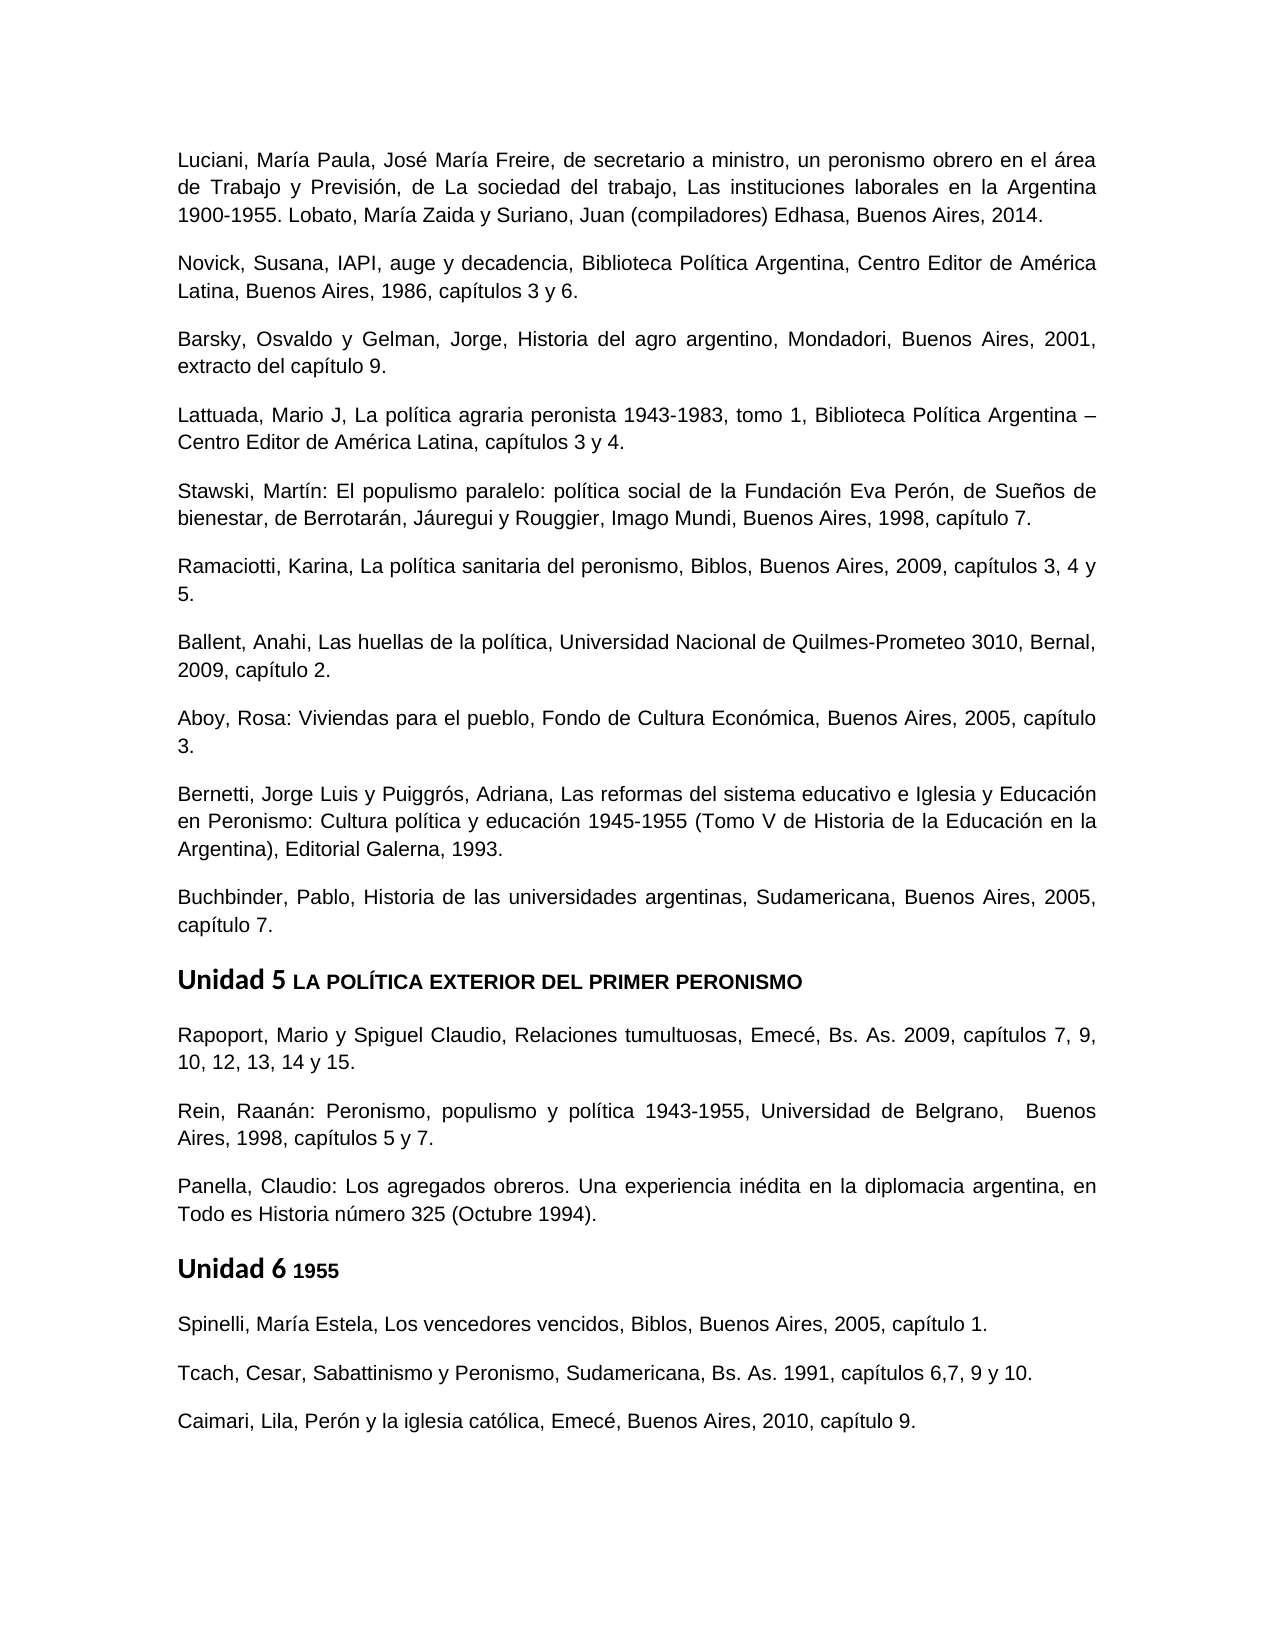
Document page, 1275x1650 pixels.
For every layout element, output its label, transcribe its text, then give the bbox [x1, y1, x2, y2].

text Novick, Susana, IAPI, auge y decadencia, Biblioteca Política Argentina, Centro Editor de América Latina, Buenos Aires, 1986, capítulos 3 y 6. [177, 251, 1098, 302]
text Stawski, Martín: El populismo paralelo: política social de la Fundación Eva Perón, de Sueños de bienestar, de Berrotarán, Jáuregui y Rouggier, Imago Mundi, Buenos Aires, 1998, capítulo 7. [177, 478, 1098, 530]
text Ramaciotti, Karina, La política sanitaria del peronismo, Biblos, Buenos Aires, 2009, capítulos 3, 4 y 5. [177, 554, 1098, 606]
text Aboy, Rosa: Viviendas para el pueblo, Fondo de Cultura Económica, Buenos Aires, 2005, capítulo 3. [177, 706, 1098, 757]
text Unidad 6 1955 [177, 1250, 1098, 1286]
text Rapoport, Mario y Spiguel Claudio, Relaciones tumultuosas, Emecé, Bs. As. 2009, capítulos 7, 9, 10, 12, 13, 14 y 15. [177, 1023, 1098, 1074]
text Buchbinder, Pablo, Historia de las universidades argentinas, Sudamericana, Buenos Aires, 2005, capítulo 7. [177, 885, 1098, 937]
text Caimari, Lila, Perón y la iglesia católica, Emecé, Buenos Aires, 2010, capítulo 9. [177, 1409, 1098, 1433]
text Barsky, Osvaldo y Gelman, Jorge, Historia del agro argentino, Mondadori, Buenos Aires, 2001, extracto del capítulo 9. [177, 327, 1098, 378]
text Lattuada, Mario J, La política agraria peronista 1943-1983, tomo 1, Biblioteca Política Argentina – Centro Editor de América Latina, capítulos 3 y 4. [177, 403, 1098, 454]
text Ballent, Anahi, Las huellas de la política, Universidad Nacional de Quilmes-Prometeo 3010, Bernal, 2009, capítulo 2. [177, 630, 1098, 682]
text Spinelli, María Estela, Los vencedores vencidos, Biblos, Buenos Aires, 2005, capítulo 1. [177, 1312, 1098, 1336]
text Luciani, María Paula, José María Freire, de secretario a ministro, un peronismo obrero en el área de Trabajo y Previsión, de La sociedad del trabajo, Las instituciones laborales en la Argentina 1900-1955. Lobato, María Zaida y Suriano, Juan (compiladores) Edhasa, Buenos Aires, 2014. [177, 199, 1098, 227]
text Tcach, Cesar, Sabattinismo y Peronismo, Sudamericana, Bs. As. 1991, capítulos 6,7, 9 y 10. [177, 1360, 1098, 1384]
text Unidad 5 LA POLÍTICA EXTERIOR DEL PRIMER PERONISMO [177, 961, 1098, 997]
text Panella, Claudio: Los agregados obreros. Una experiencia inédita en la diplomacia argentina, en Todo es Historia número 325 (Octubre 1994). [177, 1174, 1098, 1226]
text Bernetti, Jorge Luis y Puiggrós, Adriana, Las reformas del sistema educativo e Iglesia y Educación en Peronismo: Cultura política y educación 1945-1955 (Tomo V de Historia de la Educación en la Argentina), Editorial Galerna, 1993. [177, 782, 1098, 861]
text Rein, Raanán: Peronismo, populismo y política 1943-1955, Universidad de Belgrano, Buenos Aires, 1998, capítulos 5 y 7. [177, 1098, 1098, 1150]
